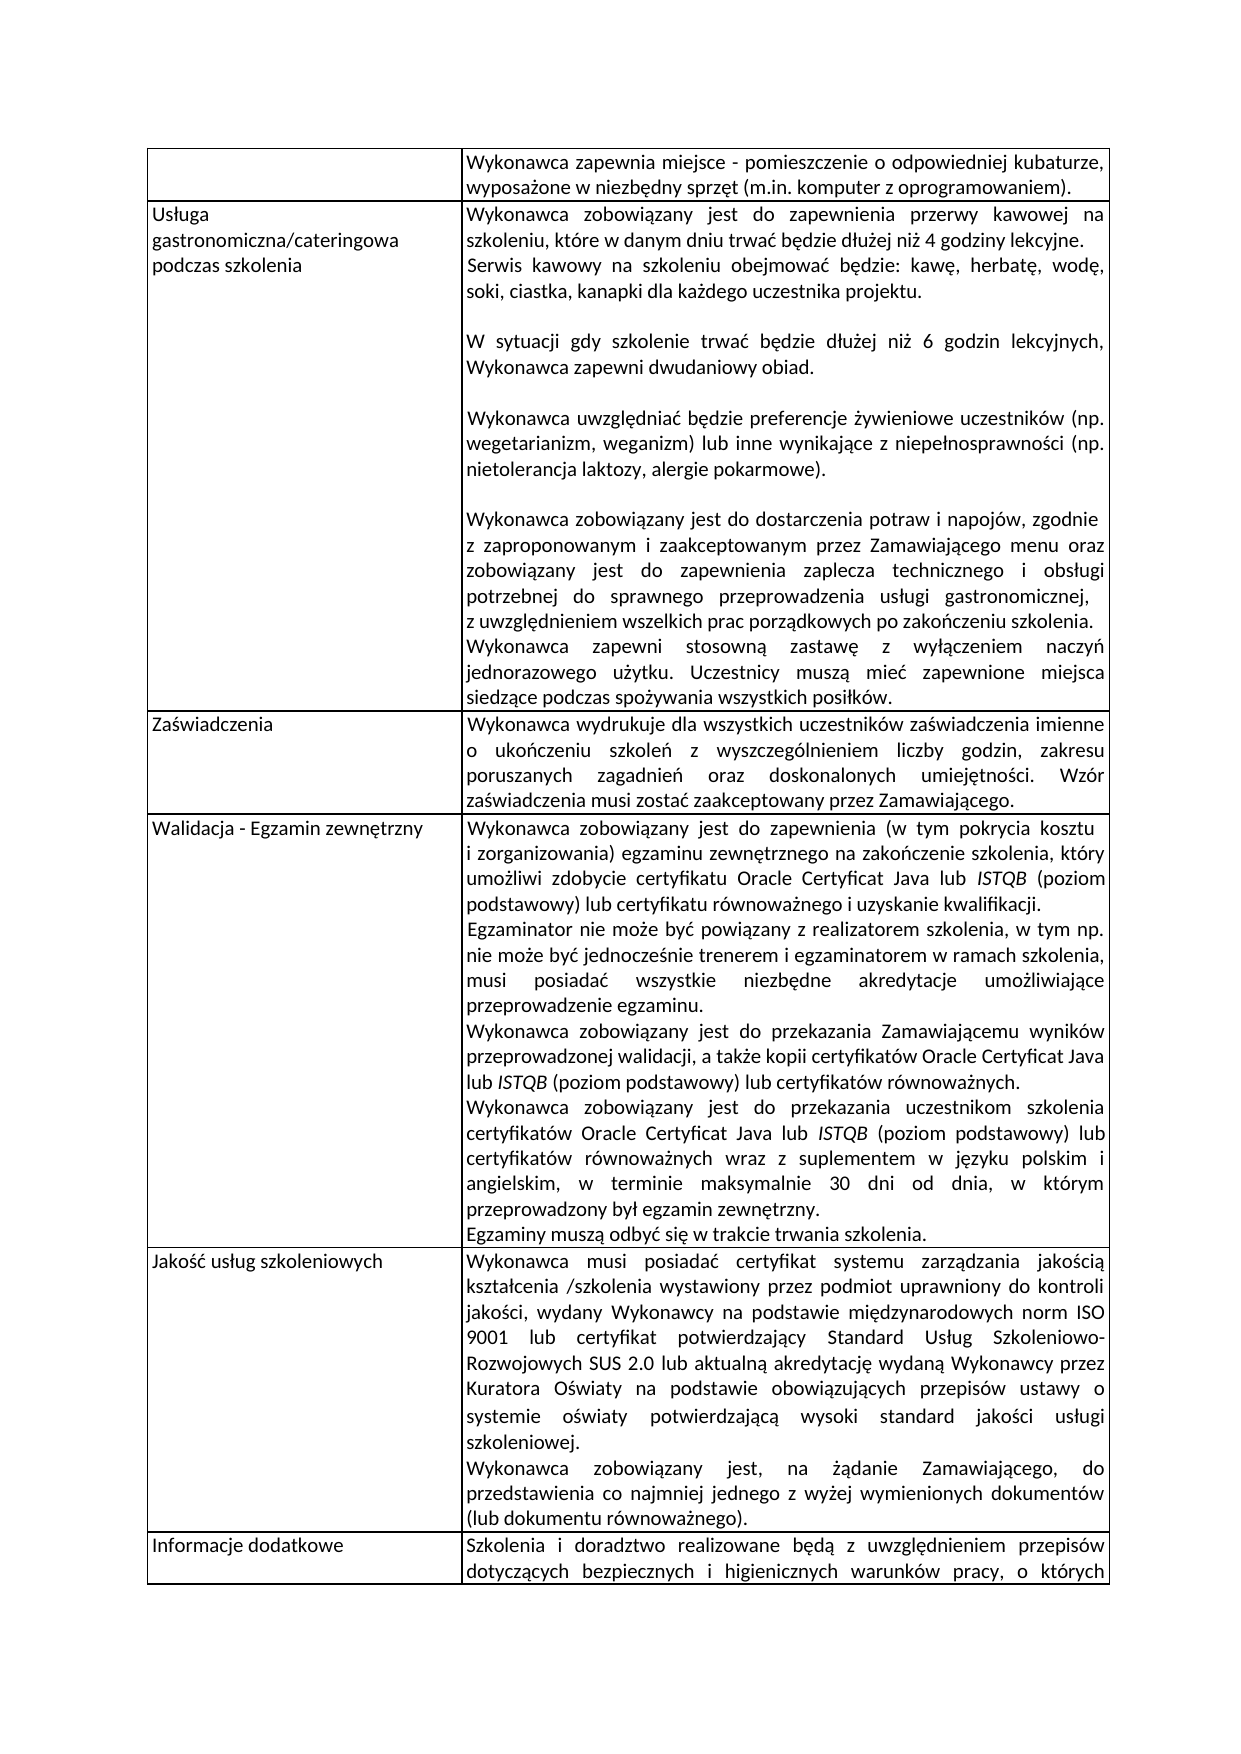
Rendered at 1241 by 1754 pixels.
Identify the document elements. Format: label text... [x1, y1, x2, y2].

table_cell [463, 149, 1109, 200]
table_cell Zaświadczenia [148, 712, 461, 813]
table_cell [463, 1533, 1109, 1583]
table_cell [148, 149, 461, 200]
table_cell Walidacja - Egzamin zewnętrzny [148, 815, 461, 1247]
table_cell Wykonawca wydrukuje dla wszystkich uczestników zaświadczenia imienne o ukończeniu szkoleń z wyszczególnieniem liczby godzin, zakresu poruszanych zagadnień oraz doskonalonych umiejętności. Wzór zaświadczenia musi zostać zaakceptowany przez Zamawiającego. [463, 712, 1109, 813]
table_cell Wykonawca zobowiązany jest do zapewnienia przerwy kawowej na szkoleniu, które w danym dniu trwać będzie dłużej niż 4 godziny lekcyjne. Serwis kawowy na szkoleniu obejmować będzie: kawę, herbatę, wodę, soki, ciastka, kanapki dla każdego uczestnika projektu. W sytuacji gdy szkolenie trwać będzie dłużej niż 6 godzin lekcyjnych, Wykonawca zapewni dwudaniowy obiad. Wykonawca uwzględniać będzie preferencje żywieniowe uczestników (np. wegetarianizm, weganizm) lub inne wynikające z niepełnosprawności (np. nietolerancja laktozy, alergie pokarmowe). Wykonawca zobowiązany jest do dostarczenia potraw i napojów, zgodnie z zaproponowanym i zaakceptowanym przez Zamawiającego menu oraz zobowiązany jest do zapewnienia zaplecza technicznego i obsługi potrzebnej do sprawnego przeprowadzenia usługi gastronomicznej, z uwzględnieniem wszelkich prac porządkowych po zakończeniu szkolenia. Wykonawca zapewni stosowną zastawę z wyłączeniem naczyń jednorazowego użytku. Uczestnicy muszą mieć zapewnione miejsca siedzące podczas spożywania wszystkich posiłków. [463, 202, 1109, 710]
table_cell Usługa gastronomiczna/cateringowa podczas szkolenia [148, 202, 461, 710]
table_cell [148, 1533, 461, 1583]
table_cell Jakość usług szkoleniowych [148, 1248, 461, 1531]
table_cell Wykonawca musi posiadać certyfikat systemu zarządzania jakością kształcenia /szkolenia wystawiony przez podmiot uprawniony do kontroli jakości, wydany Wykonawcy na podstawie międzynarodowych norm ISO 9001 lub certyfikat potwierdzający Standard Usług Szkoleniowo-Rozwojowych SUS 2.0 lub aktualną akredytację wydaną Wykonawcy przez Kuratora Oświaty na podstawie obowiązujących przepisów ustawy o systemie oświaty potwierdzającą wysoki standard jakości usługi szkoleniowej. Wykonawca zobowiązany jest, na żądanie Zamawiającego, do przedstawienia co najmniej jednego z wyżej wymienionych dokumentów (lub dokumentu równoważnego). [463, 1248, 1109, 1531]
table_cell Wykonawca zobowiązany jest do zapewnienia (w tym pokrycia kosztu i zorganizowania) egzaminu zewnętrznego na zakończenie szkolenia, który umożliwi zdobycie certyfikatu Oracle Certyficat Java lub ISTQB (poziom podstawowy) lub certyfikatu równoważnego i uzyskanie kwalifikacji. Egzaminator nie może być powiązany z realizatorem szkolenia, w tym np. nie może być jednocześnie trenerem i egzaminatorem w ramach szkolenia, musi posiadać wszystkie niezbędne akredytacje umożliwiające przeprowadzenie egzaminu. Wykonawca zobowiązany jest do przekazania Zamawiającemu wyników przeprowadzonej walidacji, a także kopii certyfikatów Oracle Certyficat Java lub ISTQB (poziom podstawowy) lub certyfikatów równoważnych. Wykonawca zobowiązany jest do przekazania uczestnikom szkolenia certyfikatów Oracle Certyficat Java lub ISTQB (poziom podstawowy) lub certyfikatów równoważnych wraz z suplementem w języku polskim i angielskim, w terminie maksymalnie 30 dni od dnia, w którym przeprowadzony był egzamin zewnętrzny. Egzaminy muszą odbyć się w trakcie trwania szkolenia. [463, 815, 1109, 1247]
